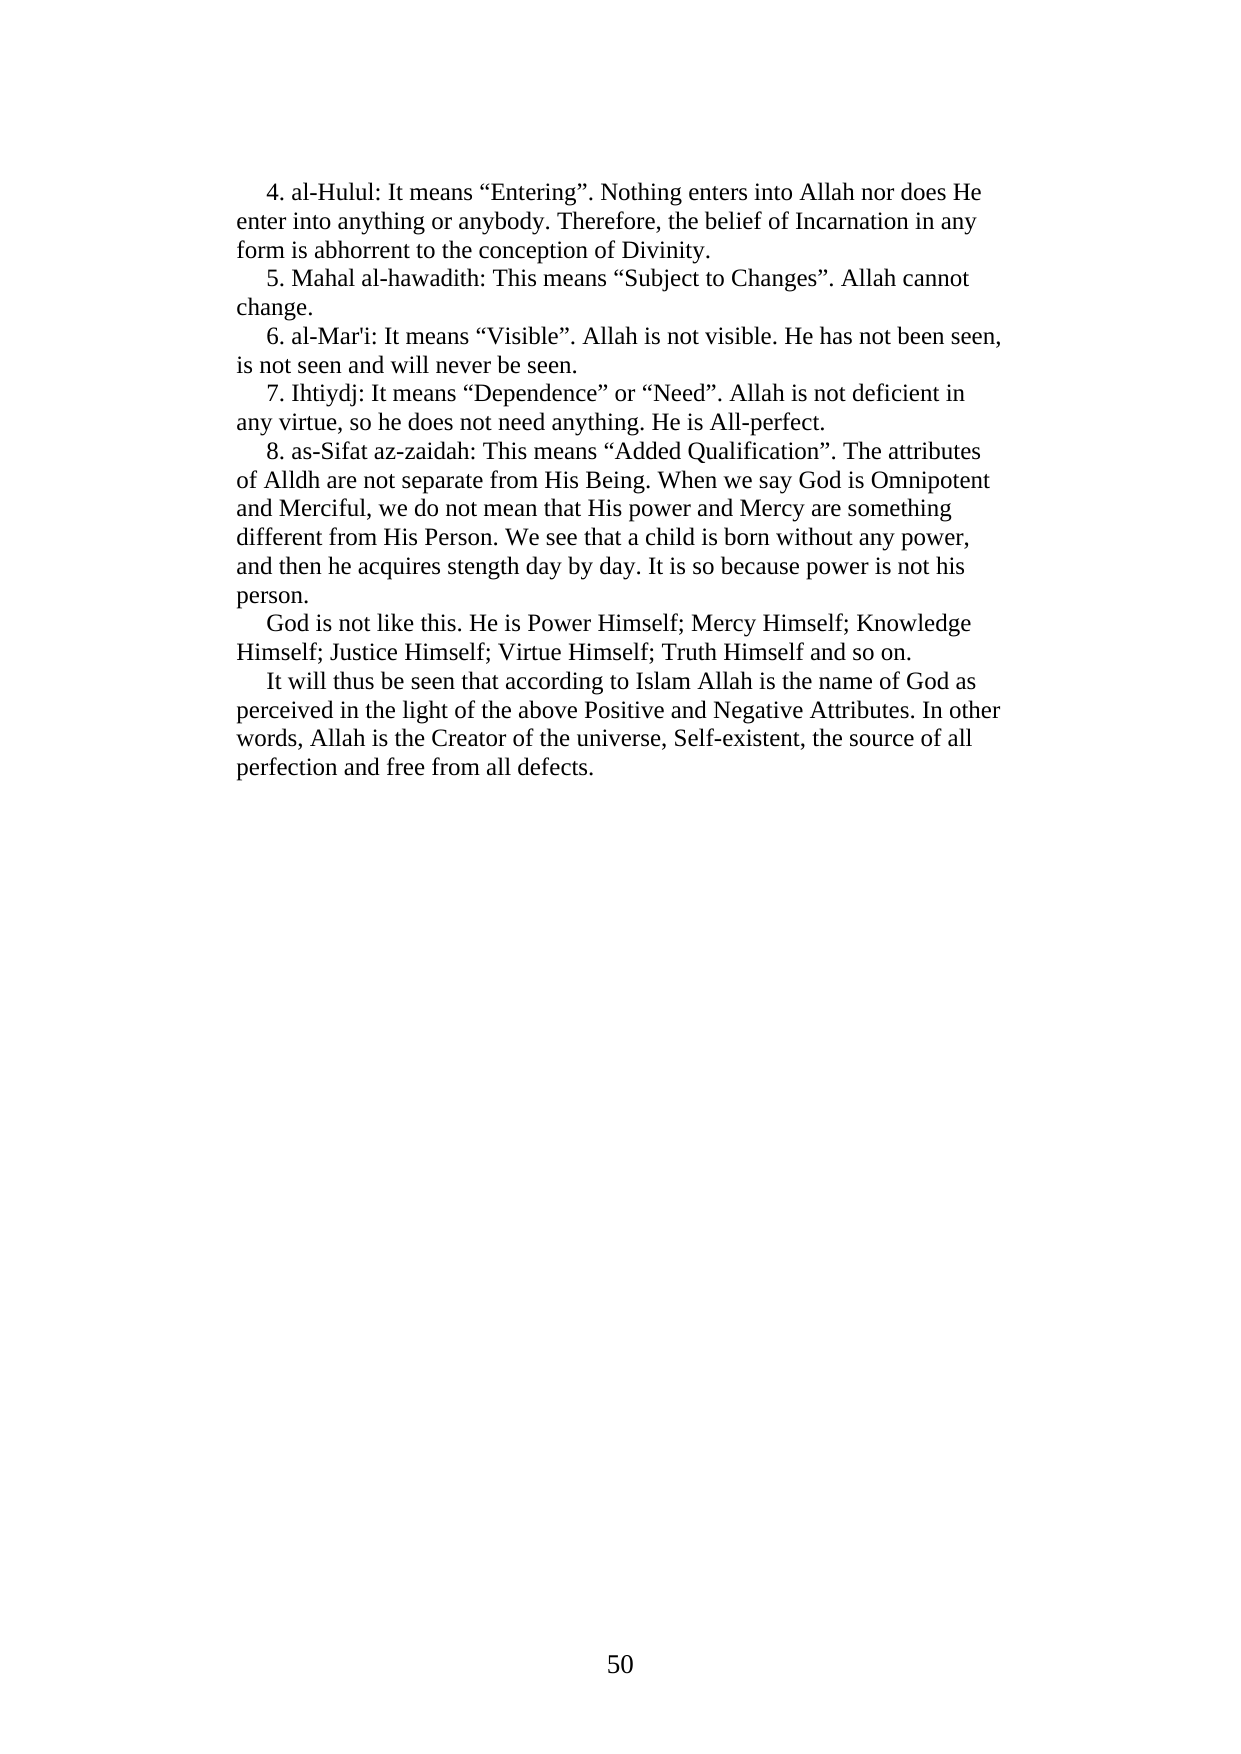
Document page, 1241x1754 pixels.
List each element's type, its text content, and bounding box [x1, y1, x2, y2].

text 5. Mahal al-hawadith: This means “Subject to Changes”. Allah cannot change. [236, 263, 1004, 321]
text 4. al-Hulul: It means “Entering”. Nothing enters into Allah nor does He enter into anything or anybody. Therefore, the belief of Incarnation in any form is abhorrent to the conception of Divinity. [236, 177, 1004, 263]
text It will thus be seen that according to Islam Allah is the name of God as perceived in the light of the above Positive and Negative Attributes. In other words, Allah is the Creator of the universe, Self-existent, the source of all perfection and free from all defects. [236, 666, 1004, 781]
text God is not like this. He is Power Himself; Mercy Himself; Knowledge Himself; Justice Himself; Virtue Himself; Truth Himself and so on. [236, 608, 1004, 666]
text 7. Ihtiydj: It means “Dependence” or “Need”. Allah is not deficient in any virtue, so he does not need anything. He is All-perfect. [236, 378, 1004, 436]
text 6. al-Mar'i: It means “Visible”. Allah is not visible. He has not been seen, is not seen and will never be seen. [236, 321, 1004, 378]
text 8. as-Sifat az-zaidah: This means “Added Qualification”. The attributes of Alldh are not separate from His Being. When we say God is Omnipotent and Merciful, we do not mean that His power and Mercy are something different from His Person. We see that a child is born without any power, and then he acquires stength day by day. It is so because power is not his person. [236, 436, 1004, 608]
